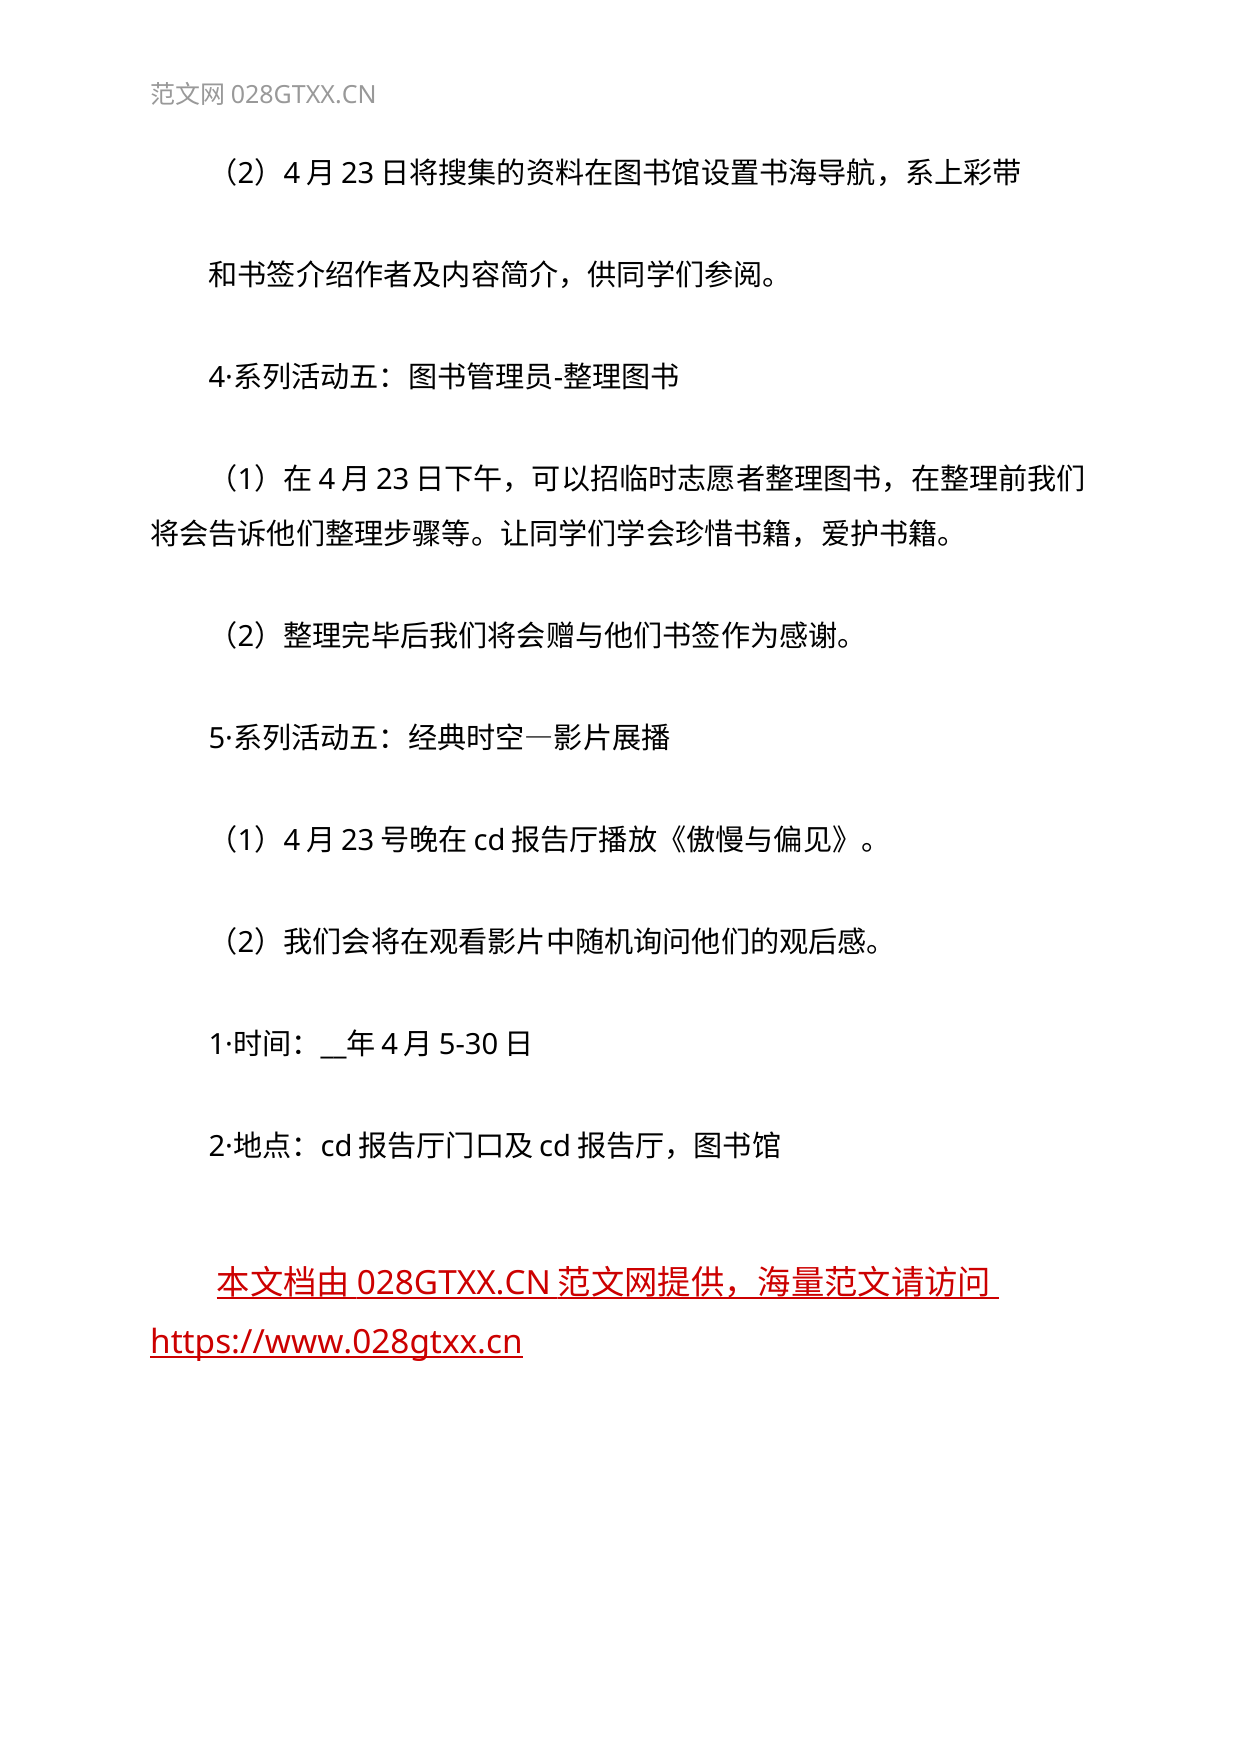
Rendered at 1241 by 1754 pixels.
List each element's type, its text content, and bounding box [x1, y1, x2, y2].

text 4·系列活动五：图书管理员-整理图书 [150, 354, 1090, 396]
text 本文档由028GTXX.CN范文网提供，海量范文请访问 https://www.028gtxx.cn [150, 1256, 1090, 1363]
text （1）在4月23日下午，可以招临时志愿者整理图书，在整理前我们将会告诉他们整理步骤等。让同学们学会珍惜书籍，爱护书籍。 [150, 456, 1090, 553]
text （2）整理完毕后我们将会赠与他们书签作为感谢。 [150, 612, 1090, 655]
text 5·系列活动五：经典时空—影片展播 [150, 714, 1090, 757]
text （1）4月23号晚在cd报告厅播放《傲慢与偏见》。 [150, 816, 1090, 859]
text （2）4月23日将搜集的资料在图书馆设置书海导航，系上彩带 [150, 150, 1090, 192]
text （2）我们会将在观看影片中随机询问他们的观后感。 [150, 918, 1090, 961]
text 和书签介绍作者及内容简介，供同学们参阅。 [150, 252, 1090, 294]
text 1·时间：__年4月5-30日 [150, 1020, 1090, 1063]
text 2·地点：cd报告厅门口及cd报告厅，图书馆 [150, 1122, 1090, 1165]
